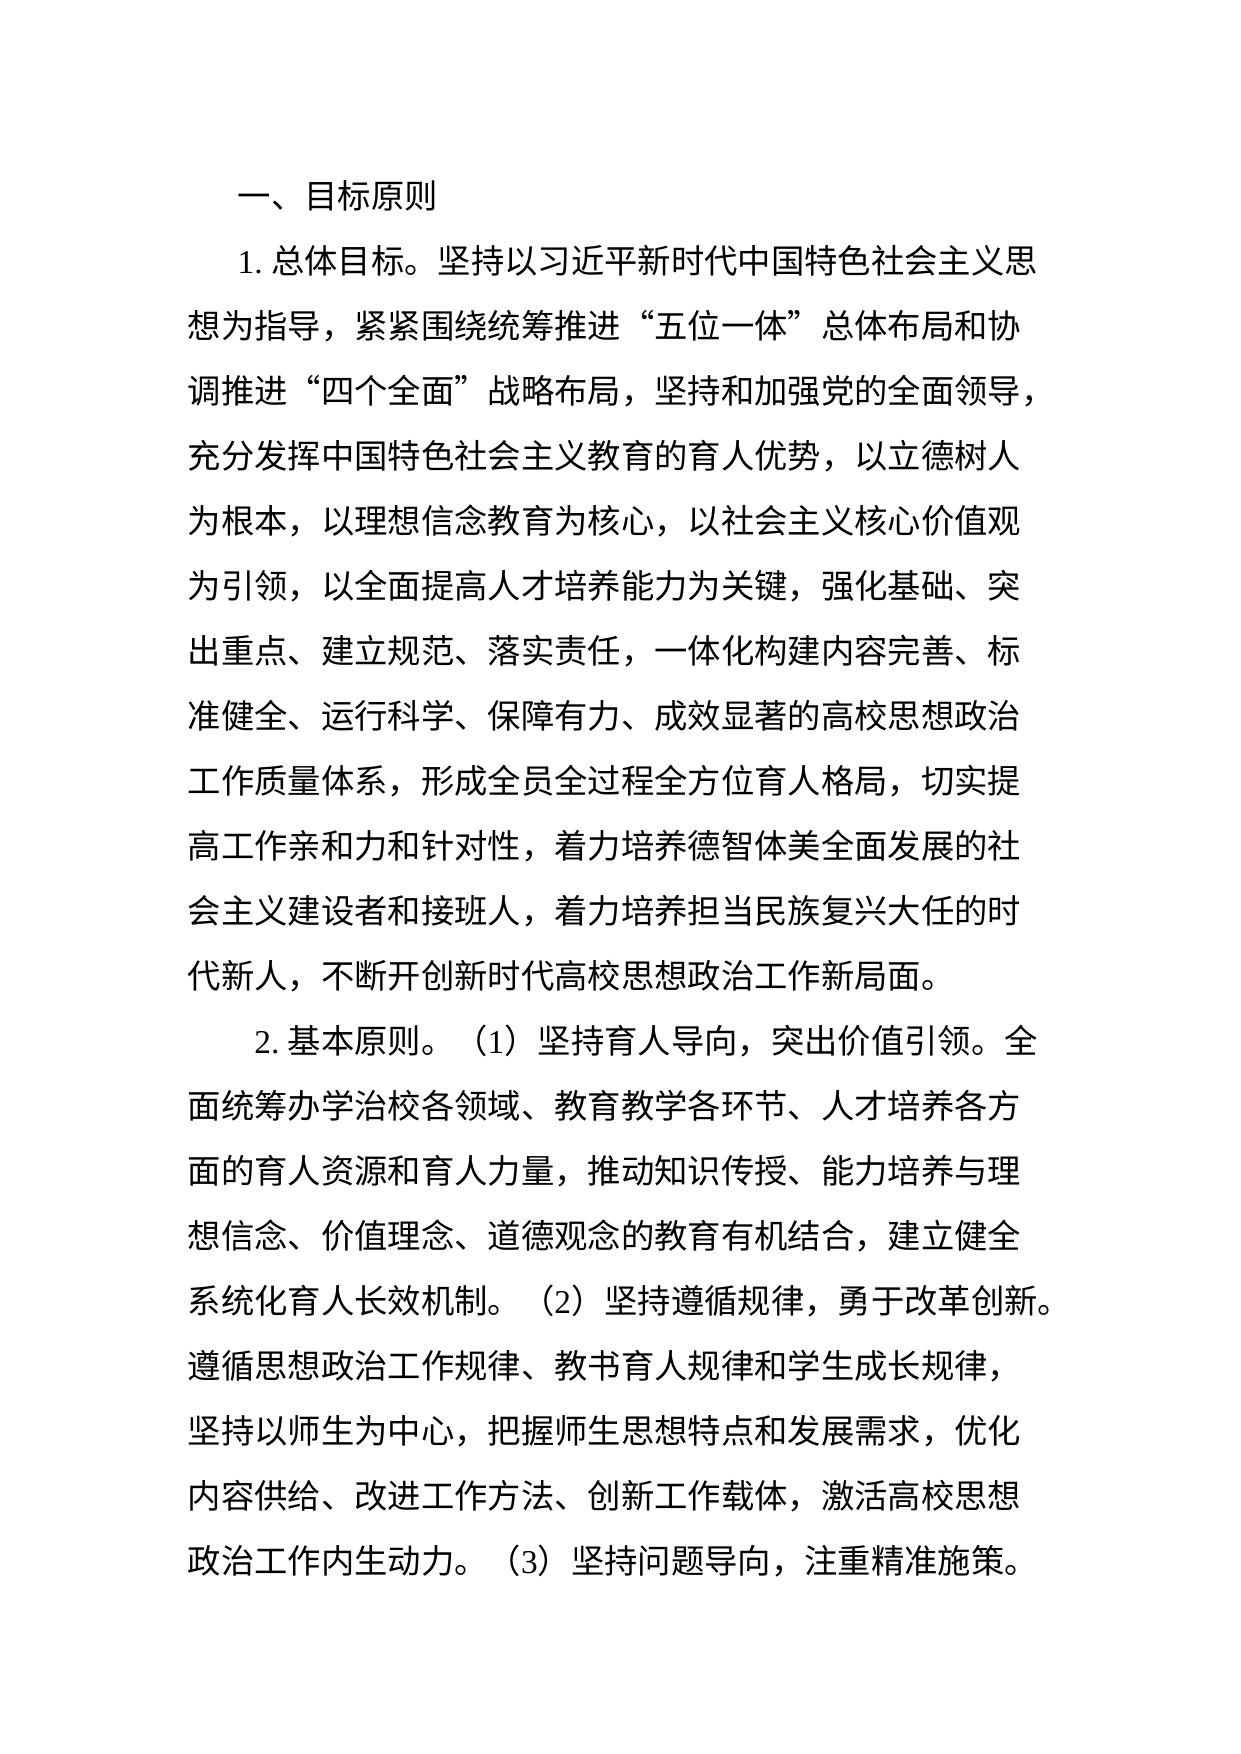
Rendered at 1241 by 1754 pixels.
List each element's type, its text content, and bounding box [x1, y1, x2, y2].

text 1. 总体目标。坚持以习近平新时代中国特色社会主义思想为指导，紧紧围绕统筹推进“五位一体”总体布局和协调推进“四个全面”战略布局，坚持和加强党的全面领导，充分发挥中国特色社会主义教育的育人优势，以立德树人为根本，以理想信念教育为核心，以社会主义核心价值观为引领，以全面提高人才培养能力为关键，强化基础、突出重点、建立规范、落实责任，一体化构建内容完善、标准健全、运行科学、保障有力、成效显著的高校思想政治工作质量体系，形成全员全过程全方位育人格局，切实提高工作亲和力和针对性，着力培养德智体美全面发展的社会主义建设者和接班人，着力培养担当民族复兴大任的时代新人，不断开创新时代高校思想政治工作新局面。 [187, 227, 1053, 1007]
text 一、目标原则 [187, 162, 1053, 227]
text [187, 1007, 1053, 1592]
